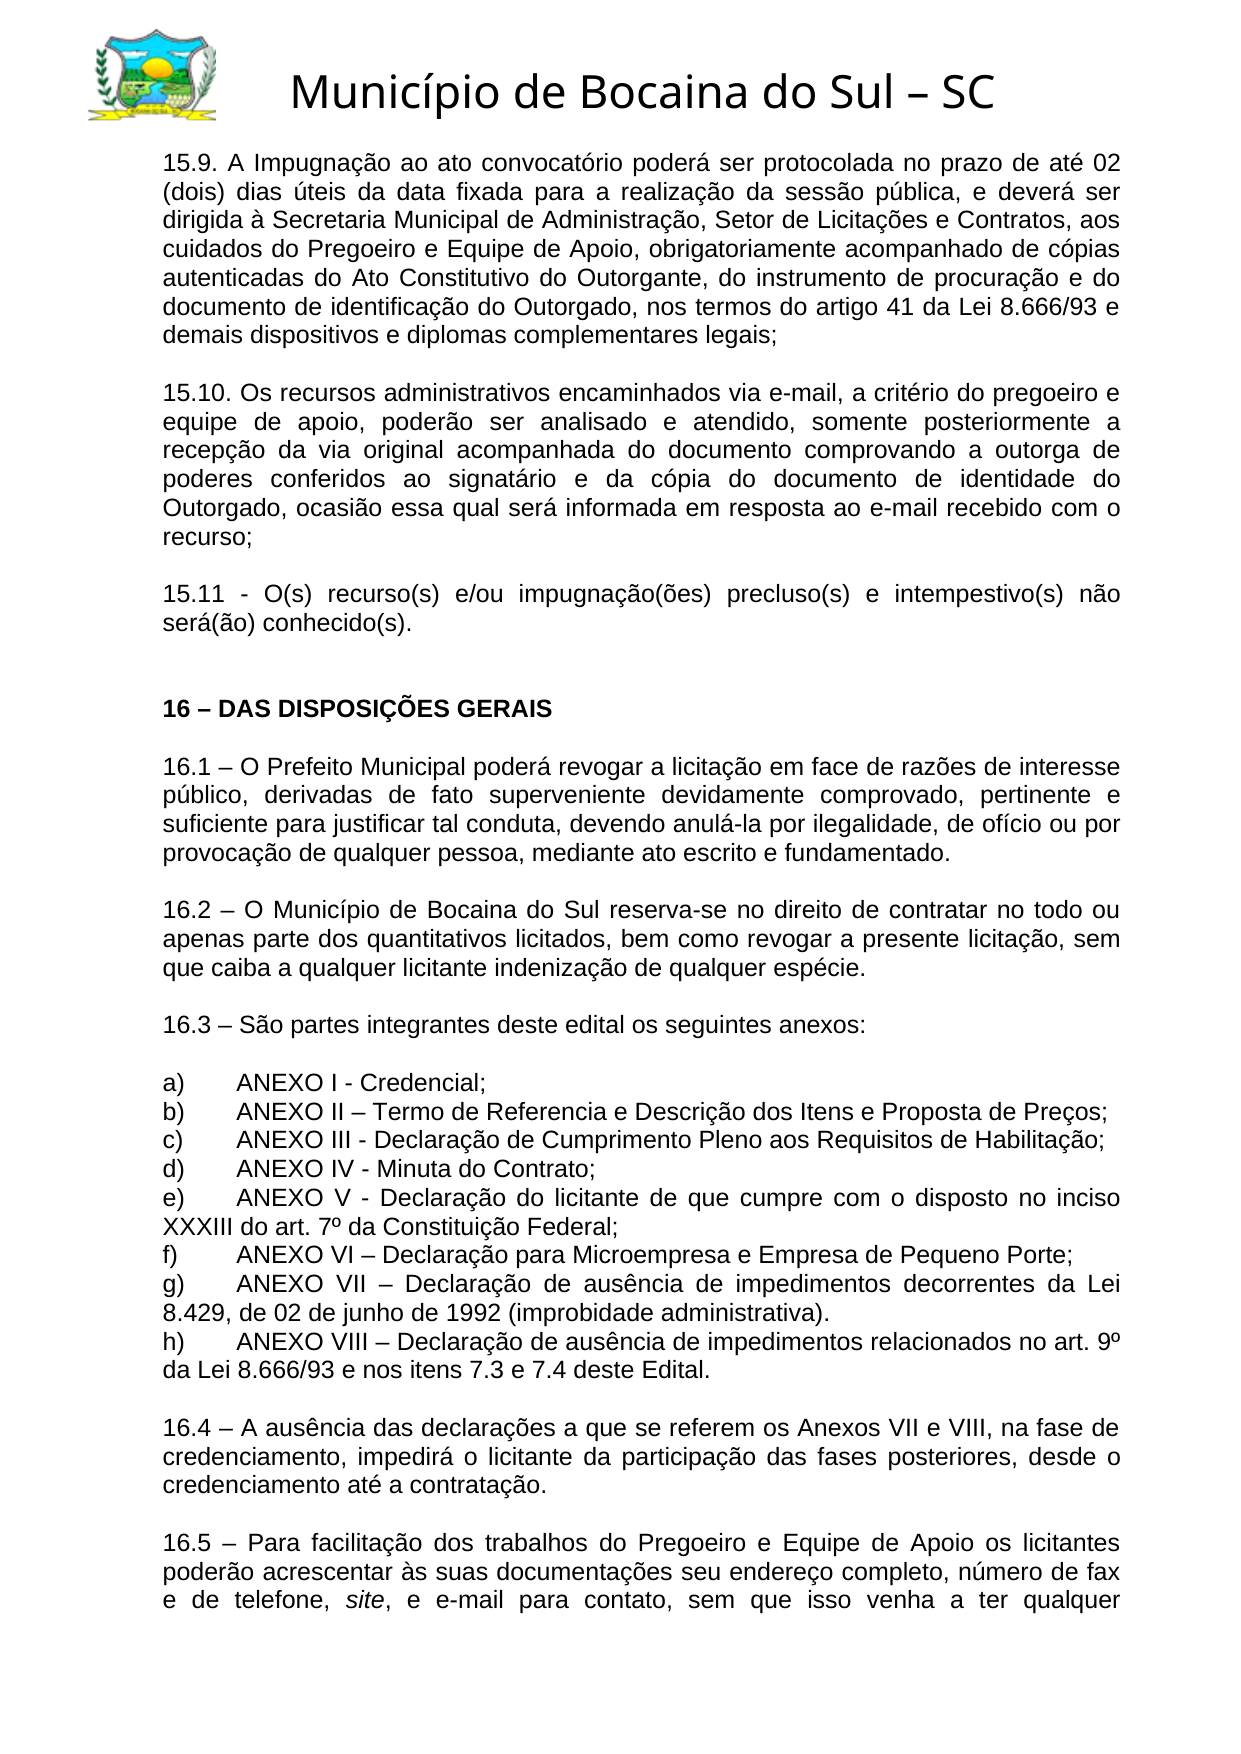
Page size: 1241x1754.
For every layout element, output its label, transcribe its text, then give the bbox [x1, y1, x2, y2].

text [162, 1528, 1122, 1614]
text 15.9. A Impugnação ao ato convocatório poderá ser protocolada no prazo de até 02 (dois) dias úteis da data fixada para a realização da sessão pública, e deverá ser dirigida à Secretaria Municipal de Administração, Setor de Licitações e Contratos, aos cuidados do Pregoeiro e Equipe de Apoio, obrigatoriamente acompanhado de cópias autenticadas do Ato Constitutivo do Outorgante, do instrumento de procuração e do documento de identificação do Outorgado, nos termos do artigo 41 da Lei 8.666/93 e demais dispositivos e diplomas complementares legais; [162, 148, 1122, 349]
text 15.10. Os recursos administrativos encaminhados via e-mail, a critério do pregoeiro e equipe de apoio, poderão ser analisado e atendido, somente posteriormente a recepção da via original acompanhada do documento comprovando a outorga de poderes conferidos ao signatário e da cópia do documento de identidade do Outorgado, ocasião essa qual será informada em resposta ao e-mail recebido com o recurso; [162, 378, 1122, 550]
text c) ANEXO III - Declaração de Cumprimento Pleno aos Requisitos de Habilitação; [162, 1125, 1122, 1154]
text d) ANEXO IV - Minuta do Contrato; [162, 1154, 1122, 1183]
text e) ANEXO V - Declaração do licitante de que cumpre com o disposto no inciso XXXIII do art. 7º da Constituição Federal; [162, 1183, 1122, 1240]
text 16.1 – O Prefeito Municipal poderá revogar a licitação em face de razões de interesse público, derivadas de fato superveniente devidamente comprovado, pertinente e suficiente para justificar tal conduta, devendo anulá-la por ilegalidade, de ofício ou por provocação de qualquer pessoa, mediante ato escrito e fundamentado. [162, 751, 1122, 866]
picture [87, 20, 216, 127]
text a) ANEXO I - Credencial; [162, 1068, 1122, 1096]
text h) ANEXO VIII – Declaração de ausência de impedimentos relacionados no art. 9º da Lei 8.666/93 e nos itens 7.3 e 7.4 deste Edital. [162, 1326, 1122, 1384]
text 16.2 – O Município de Bocaina do Sul reserva-se no direito de contratar no todo ou apenas parte dos quantitativos licitados, bem como revogar a presente licitação, sem que caiba a qualquer licitante indenização de qualquer espécie. [162, 895, 1122, 981]
text 16.3 – São partes integrantes deste edital os seguintes anexos: [162, 1010, 1122, 1039]
text 16.4 – A ausência das declarações a que se referem os Anexos VII e VIII, na fase de credenciamento, impedirá o licitante da participação das fases posteriores, desde o credenciamento até a contratação. [162, 1413, 1122, 1499]
text 16 – DAS DISPOSIÇÕES GERAIS [162, 694, 1122, 723]
text g) ANEXO VII – Declaração de ausência de impedimentos decorrentes da Lei 8.429, de 02 de junho de 1992 (improbidade administrativa). [162, 1269, 1122, 1326]
text b) ANEXO II – Termo de Referencia e Descrição dos Itens e Proposta de Preços; [162, 1096, 1122, 1125]
text 15.11 - O(s) recurso(s) e/ou impugnação(ões) precluso(s) e intempestivo(s) não será(ão) conhecido(s). [162, 579, 1122, 636]
text f) ANEXO VI – Declaração para Microempresa e Empresa de Pequeno Porte; [162, 1240, 1122, 1269]
